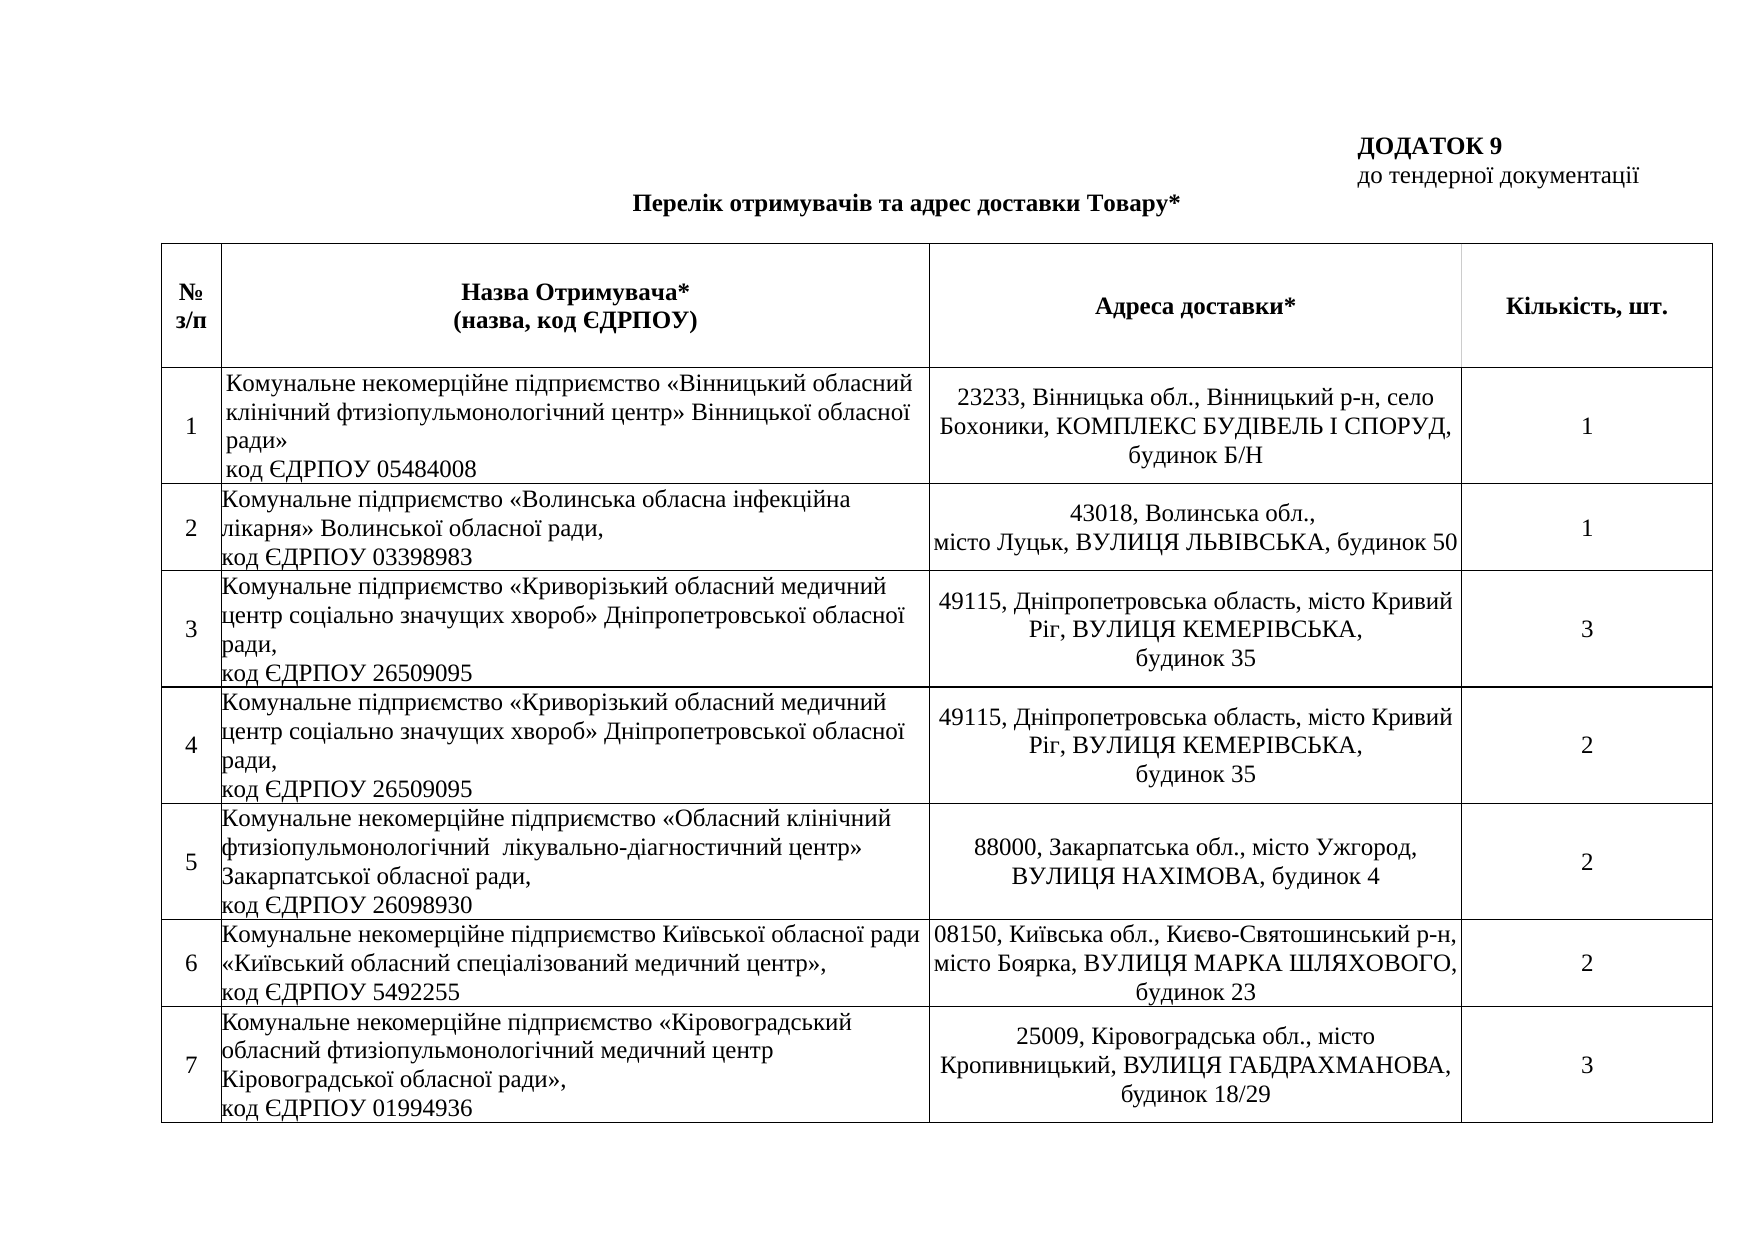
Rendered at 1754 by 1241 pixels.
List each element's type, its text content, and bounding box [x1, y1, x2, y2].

table_cell 49115, Дніпропетровська область, місто Кривий Ріг, ВУЛИЦЯ КЕМЕРІВСЬКА, будинок 35 [930, 688, 1461, 802]
table_cell Комунальне некомерційне підприємство «Кіровоградський обласний фтизіопульмонологічний медичний центр Кіровоградської обласної ради», код ЄДРПОУ 01994936 [222, 1007, 929, 1122]
table_cell 43018, Волинська обл., місто Луцьк, ВУЛИЦЯ ЛЬВІВСЬКА, будинок 50 [930, 484, 1461, 570]
table_cell Комунальне підприємство «Волинська обласна інфекційна лікарня» Волинської обласної ради, код ЄДРПОУ 03398983 [222, 484, 929, 570]
table_header Назва Отримувача* (назва, код ЄДРПОУ) [222, 244, 929, 367]
text Перелік отримувачів та адрес доставки Товару* [148, 188, 1665, 217]
table_cell Комунальне підприємство «Криворізький обласний медичний центр соціально значущих хвороб» Дніпропетровської обласної ради, код ЄДРПОУ 26509095 [222, 688, 929, 802]
table_cell 3 [1462, 571, 1712, 686]
table_cell 1 [1462, 484, 1712, 570]
table_cell Комунальне підприємство «Криворізький обласний медичний центр соціально значущих хвороб» Дніпропетровської обласної ради, код ЄДРПОУ 26509095 [222, 571, 929, 686]
table_header Кількість, шт. [1462, 244, 1712, 367]
table_cell 3 [1462, 1007, 1712, 1122]
table_cell 4 [162, 688, 221, 802]
table_cell Комунальне некомерційне підприємство «Обласний клінічний фтизіопульмонологічний лікувально-діагностичний центр» Закарпатської обласної ради, код ЄДРПОУ 26098930 [222, 804, 929, 918]
table_cell 7 [162, 1007, 221, 1122]
table_cell 6 [162, 920, 221, 1006]
table_cell Комунальне некомерційне підприємство «Вінницький обласний клінічний фтизіопульмонологічний центр» Вінницької обласної ради» код ЄДРПОУ 05484008 [222, 368, 929, 483]
table_cell 2 [1462, 920, 1712, 1006]
text до тендерної документації [1284, 160, 1665, 188]
text ДОДАТОК 9 [1284, 131, 1665, 160]
table_header № з/п [162, 244, 221, 367]
table_cell 2 [1462, 804, 1712, 918]
table_cell 2 [1462, 688, 1712, 802]
table_cell 3 [162, 571, 221, 686]
table_cell 1 [1462, 368, 1712, 483]
table_cell Комунальне некомерційне підприємство Київської обласної ради «Київський обласний спеціалізований медичний центр», код ЄДРПОУ 5492255 [222, 920, 929, 1006]
table_cell 25009, Кіровоградська обл., місто Кропивницький, ВУЛИЦЯ ГАБДРАХМАНОВА, будинок 18/29 [930, 1007, 1461, 1122]
table_header Адреса доставки* [930, 244, 1461, 367]
table_cell 08150, Київська обл., Києво-Святошинський р-н, місто Боярка, ВУЛИЦЯ МАРКА ШЛЯХОВОГО, будинок 23 [930, 920, 1461, 1006]
table_cell 5 [162, 804, 221, 918]
table_cell 1 [162, 368, 221, 483]
table_cell 88000, Закарпатська обл., місто Ужгород, ВУЛИЦЯ НАХІМОВА, будинок 4 [930, 804, 1461, 918]
table_cell 49115, Дніпропетровська область, місто Кривий Ріг, ВУЛИЦЯ КЕМЕРІВСЬКА, будинок 35 [930, 571, 1461, 686]
table_cell 23233, Вінницька обл., Вінницький р-н, село Бохоники, КОМПЛЕКС БУДІВЕЛЬ І СПОРУД, будинок Б/Н [930, 368, 1461, 483]
table_cell 2 [162, 484, 221, 570]
